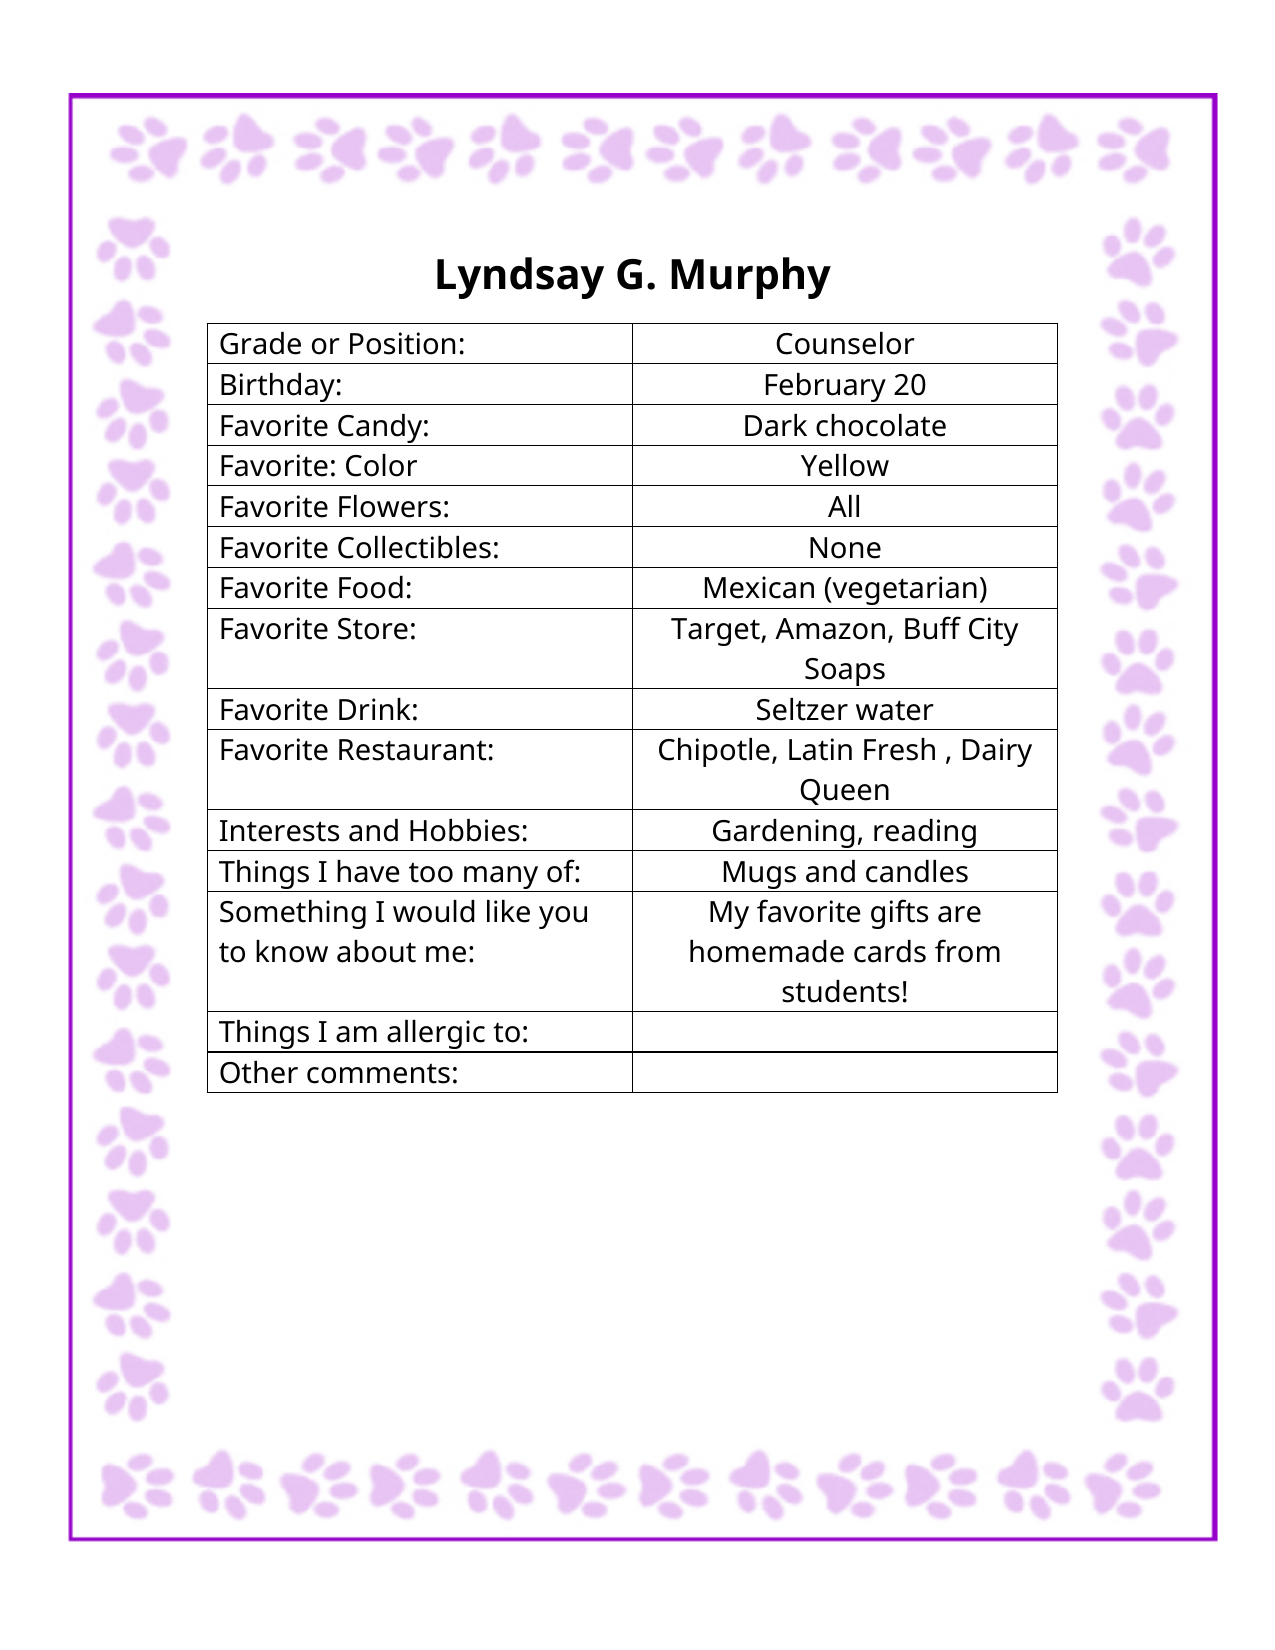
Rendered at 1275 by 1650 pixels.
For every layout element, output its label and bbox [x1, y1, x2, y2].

picture [67, 93, 1220, 1543]
